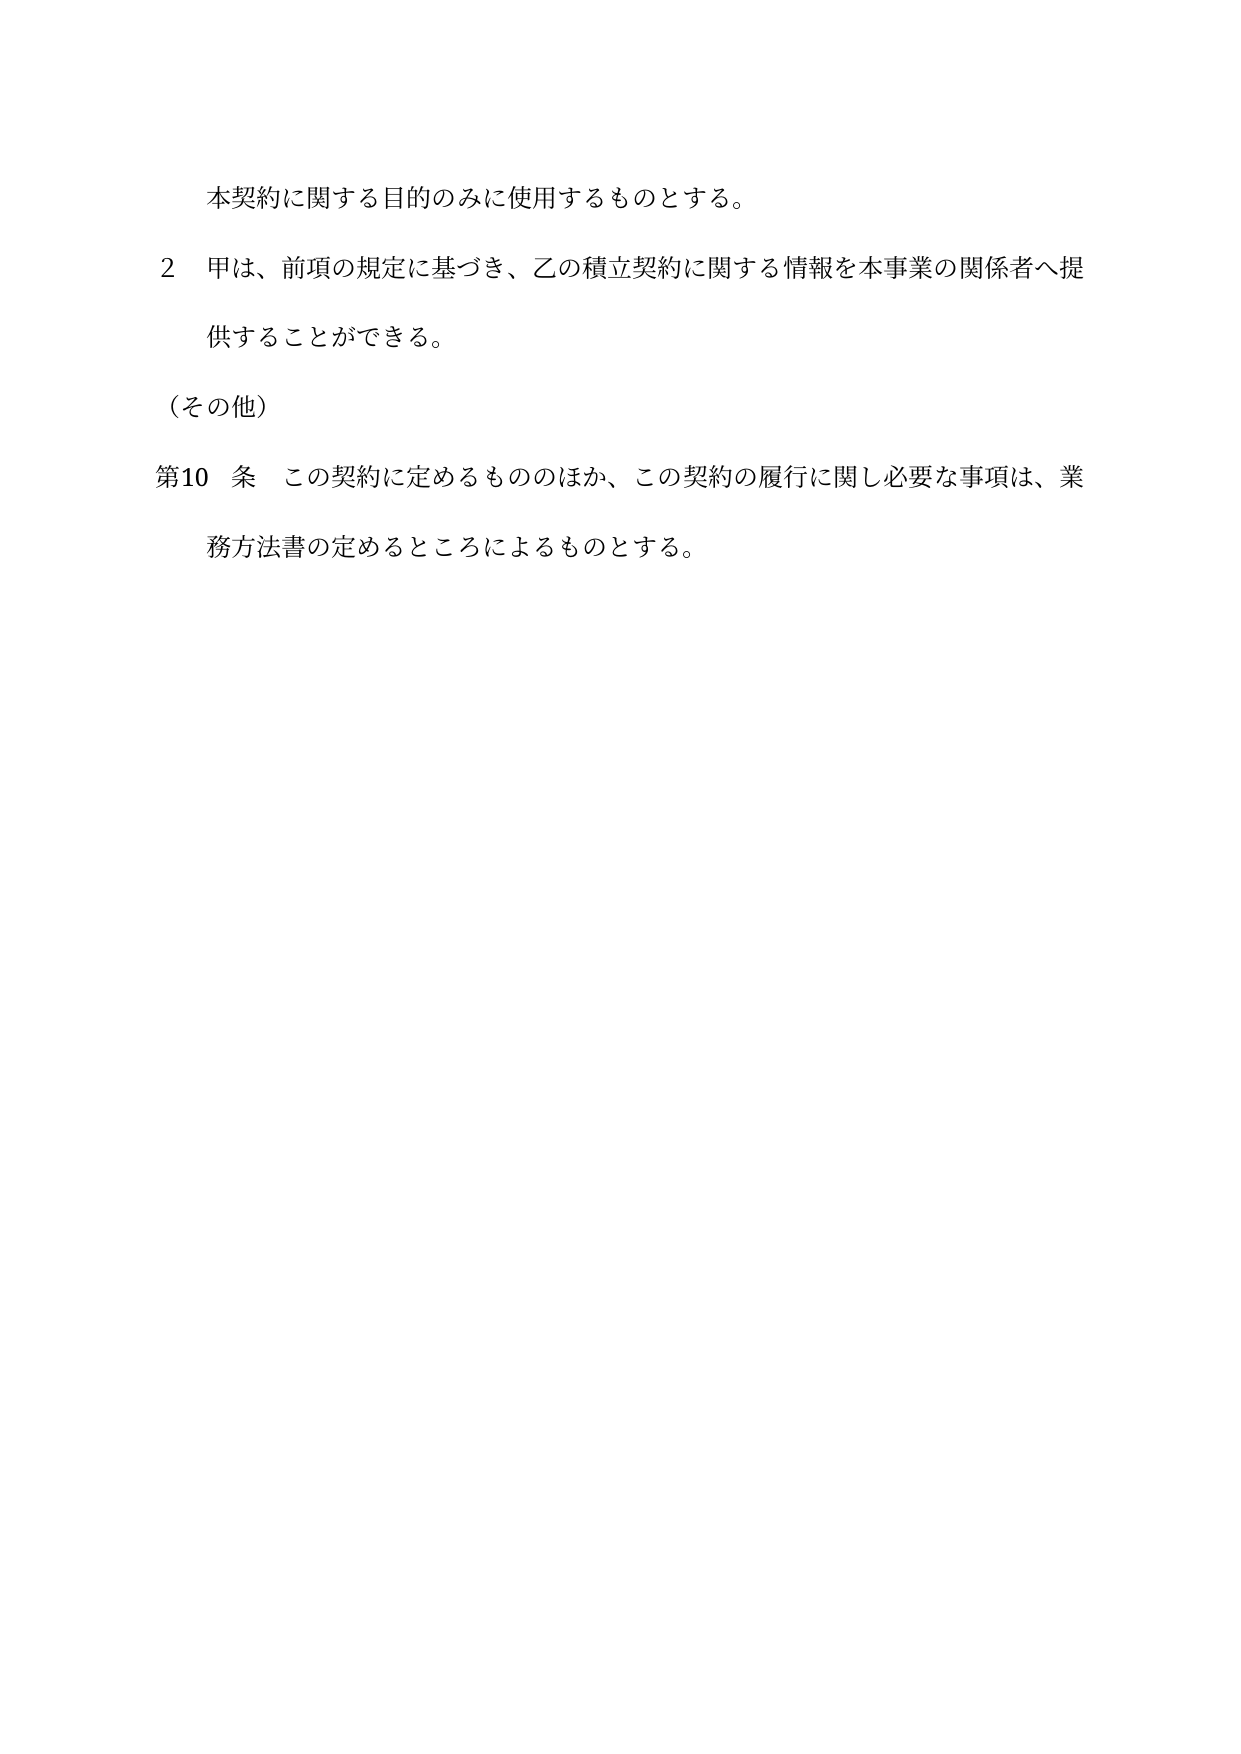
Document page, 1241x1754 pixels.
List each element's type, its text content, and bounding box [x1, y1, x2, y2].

text 第10条 この契約に定めるもののほか、この契約の履行に関し必要な事項は、業務方法書の定めるところによるものとする。 [156, 441, 1084, 580]
text （その他） [156, 371, 1084, 441]
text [156, 162, 1084, 231]
text ２ 甲は、前項の規定に基づき、乙の積立契約に関する情報を本事業の関係者へ提供することができる。 [156, 231, 1084, 371]
